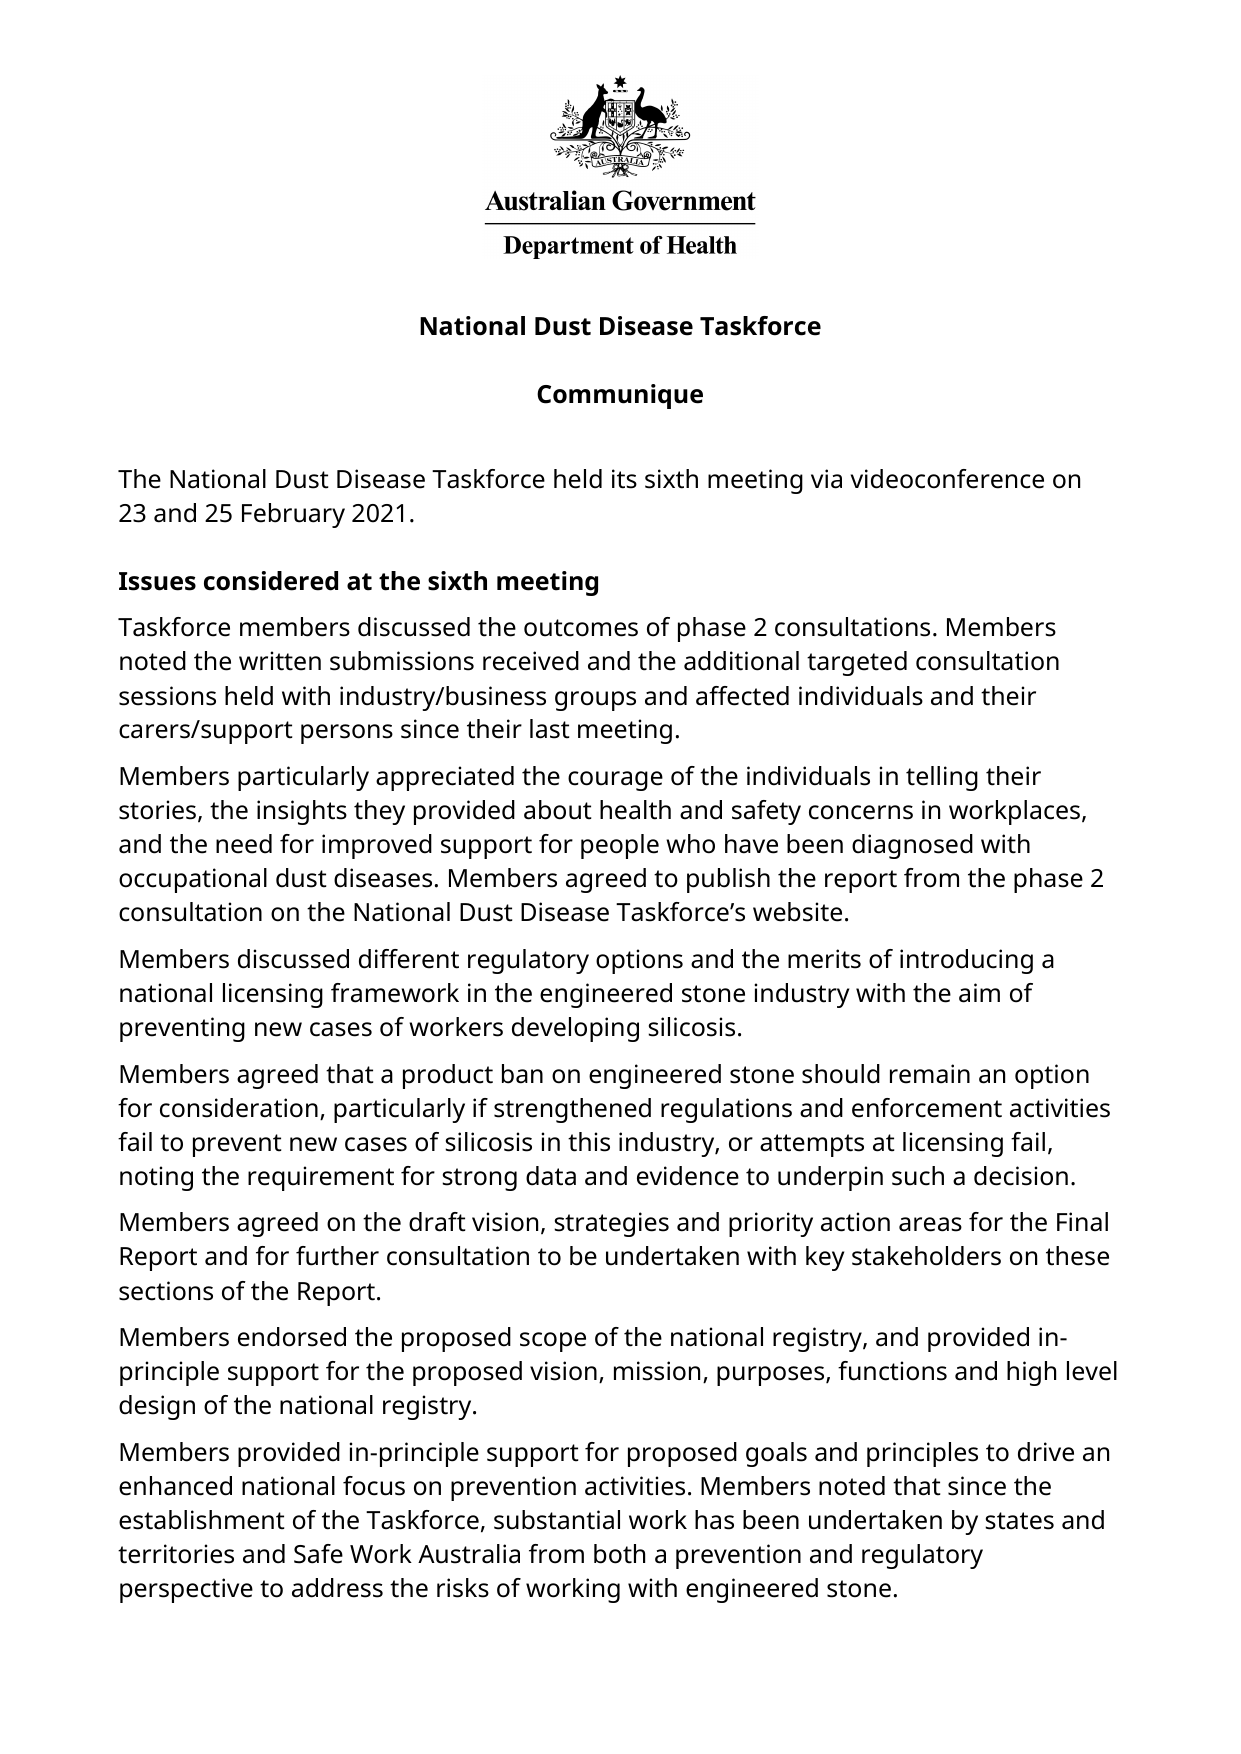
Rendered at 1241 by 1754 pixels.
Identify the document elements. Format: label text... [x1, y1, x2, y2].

text The National Dust Disease Taskforce held its sixth meeting via videoconference on 23 and 25 February 2021. [118, 461, 1122, 529]
text Members endorsed the proposed scope of the national registry, and provided in-principle support for the proposed vision, mission, purposes, functions and high level design of the national registry. [118, 1320, 1122, 1422]
text Taskforce members discussed the outcomes of phase 2 consultations. Members noted the written submissions received and the additional targeted consultation sessions held with industry/business groups and affected individuals and their carers/support persons since their last meeting. [118, 610, 1122, 746]
text Members particularly appreciated the courage of the individuals in telling their stories, the insights they provided about health and safety concerns in workplaces, and the need for improved support for people who have been diagnosed with occupational dust diseases. Members agreed to publish the report from the phase 2 consultation on the National Dust Disease Taskforce’s website. [118, 759, 1122, 929]
subtitle National Dust Disease Taskforce Communique [118, 309, 1122, 411]
text Members agreed on the draft vision, strategies and priority action areas for the Final Report and for further consultation to be undertaken with key stakeholders on these sections of the Report. [118, 1205, 1122, 1307]
picture [481, 75, 759, 259]
subtitle Issues considered at the sixth meeting [118, 563, 1122, 597]
text Members provided in-principle support for proposed goals and principles to drive an enhanced national focus on prevention activities. Members noted that since the establishment of the Taskforce, substantial work has been undertaken by states and territories and Safe Work Australia from both a prevention and regulatory perspective to address the risks of working with engineered stone. [118, 1434, 1122, 1605]
text Members agreed that a product ban on engineered stone should remain an option for consideration, particularly if strengthened regulations and enforcement activities fail to prevent new cases of silicosis in this industry, or attempts at licensing fail, noting the requirement for strong data and evidence to underpin such a decision. [118, 1056, 1122, 1192]
text Members discussed different regulatory options and the merits of introducing a national licensing framework in the engineered stone industry with the aim of preventing new cases of workers developing silicosis. [118, 942, 1122, 1044]
